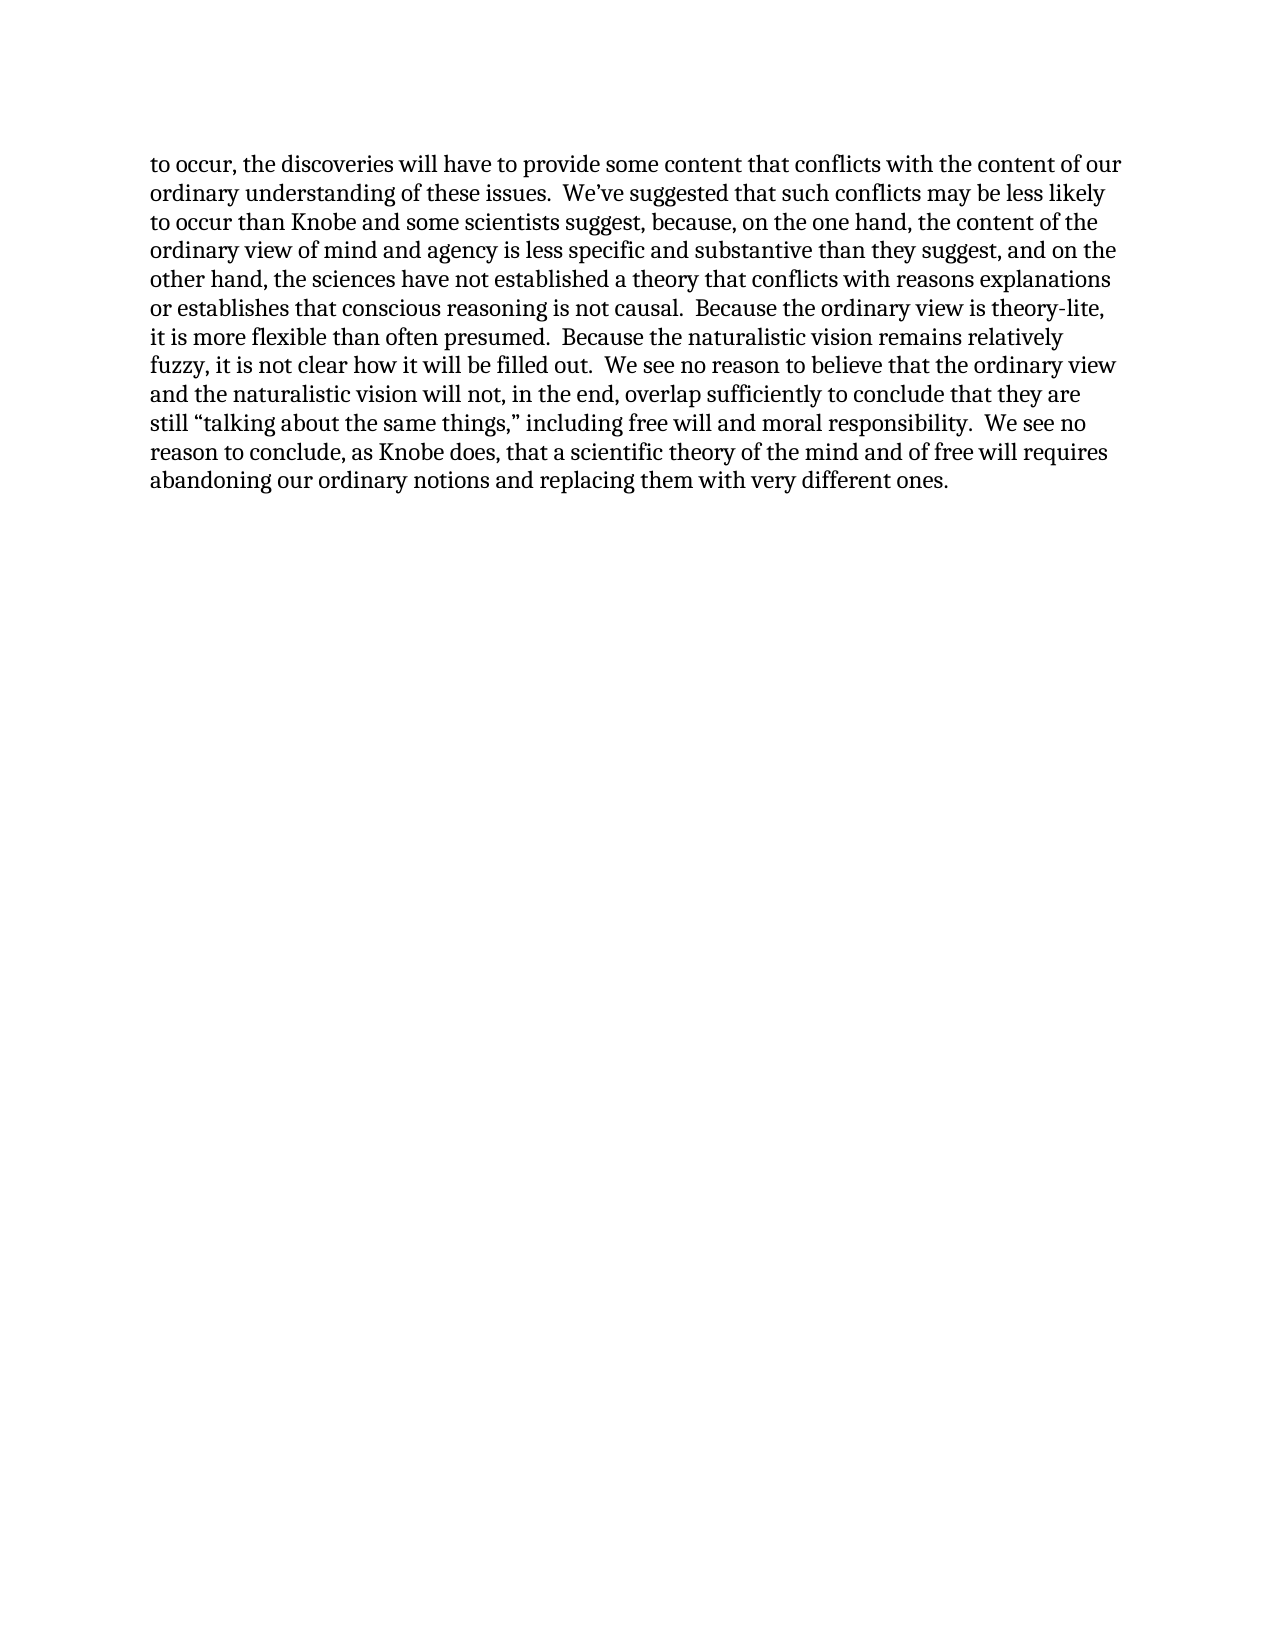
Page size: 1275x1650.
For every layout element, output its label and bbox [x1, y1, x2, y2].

text [150, 150, 1125, 495]
